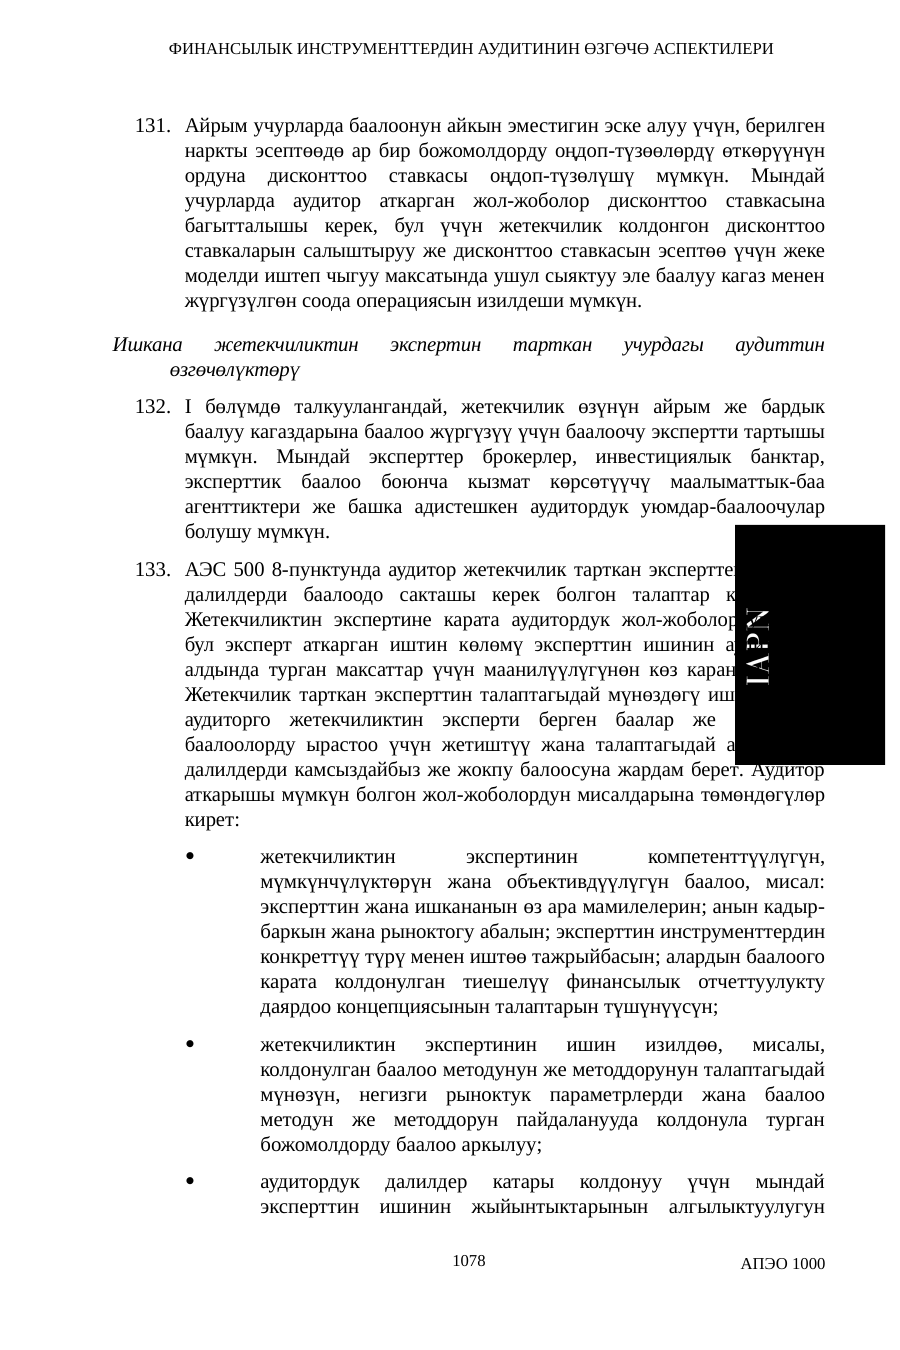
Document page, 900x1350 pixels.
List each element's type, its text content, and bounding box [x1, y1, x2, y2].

list жетекчиликтин экспертинин компетенттүүлүгүн, мүмкүнчүлүктөрүн жана объективдүүлүгүн баалоо, мисал: эксперттин жана ишкананын өз ара мамилелерин; анын кадыр-баркын жана рыноктогу абалын; эксперттин инструменттердин конкреттүү түрү менен иштөө тажрыйбасын; алардын баалоого карата колдонулган тиешелүү финансылык отчеттуулукту даярдоо концепциясынын талаптарын түшүнүүсүн; [186, 844, 825, 1019]
text I бөлүмдө талкуулангандай, жетекчилик өзүнүн айрым же бардык баалуу кагаздарына баалоо жүргүзүү үчүн баалоочу экспертти тартышы мүмкүн. Мындай эксперттер брокерлер, инвестициялык банктар, эксперттик баалоо боюнча кызмат көрсөтүүчү маалыматтык-баа агенттиктери же башка адистешкен аудитордук уюмдар-баалоочулар болушу мүмкүн. [134, 394, 825, 544]
text АЭС 500 8-пунктунда аудитор жетекчилик тарткан эксперттен алынган далилдерди баалоодо сакташы керек болгон талаптар камтылган. Жетекчиликтин экспертине карата аудитордук жол-жоболордун жана бул эксперт аткарган иштин көлөмү эксперттин ишинин аудитордун алдында турган максаттар үчүн маанилүүлүгүнөн көз каранды болот. Жетекчилик тарткан эксперттин талаптагыдай мүнөздөгү ишин баалоо аудиторго жетекчиликтин эксперти берген баалар же баалоолор баалоолорду ырастоо үчүн жетиштүү жана талаптагыдай аудитордук далилдерди камсыздайбыз же жокпу балоосуна жардам берет. Аудитор аткарышы мүмкүн болгон жол-жоболордун мисалдарына төмөндөгүлөр кирет: [134, 556, 825, 831]
text Ишкана жетекчиликтин экспертин тарткан учурдагы аудиттин өзгөчөлүктөрү [112, 331, 825, 381]
list жетекчиликтин экспертинин ишин изилдөө, мисалы, колдонулган баалоо методунун же методдорунун талаптагыдай мүнөзүн, негизги рыноктук параметрлерди жана баалоо методун же методдорун пайдаланууда колдонула турган божомолдорду баалоо аркылуу; [186, 1031, 825, 1156]
text Айрым учурларда баалоонун айкын эместигин эске алуу үчүн, берилген наркты эсептөөдө ар бир божомолдорду оңдоп-түзөөлөрдү өткөрүүнүн ордуна дисконттоо ставкасы оңдоп-түзөлүшү мүмкүн. Мындай учурларда аудитор аткарган жол-жоболор дисконттоо ставкасына багытталышы керек, бул үчүн жетекчилик колдонгон дисконттоо ставкаларын салыштыруу же дисконттоо ставкасын эсептөө үчүн жеке моделди иштеп чыгуу максатында ушул сыяктуу эле баалуу кагаз менен жүргүзүлгөн соода операциясын изилдеши мүмкүн. [134, 112, 825, 312]
